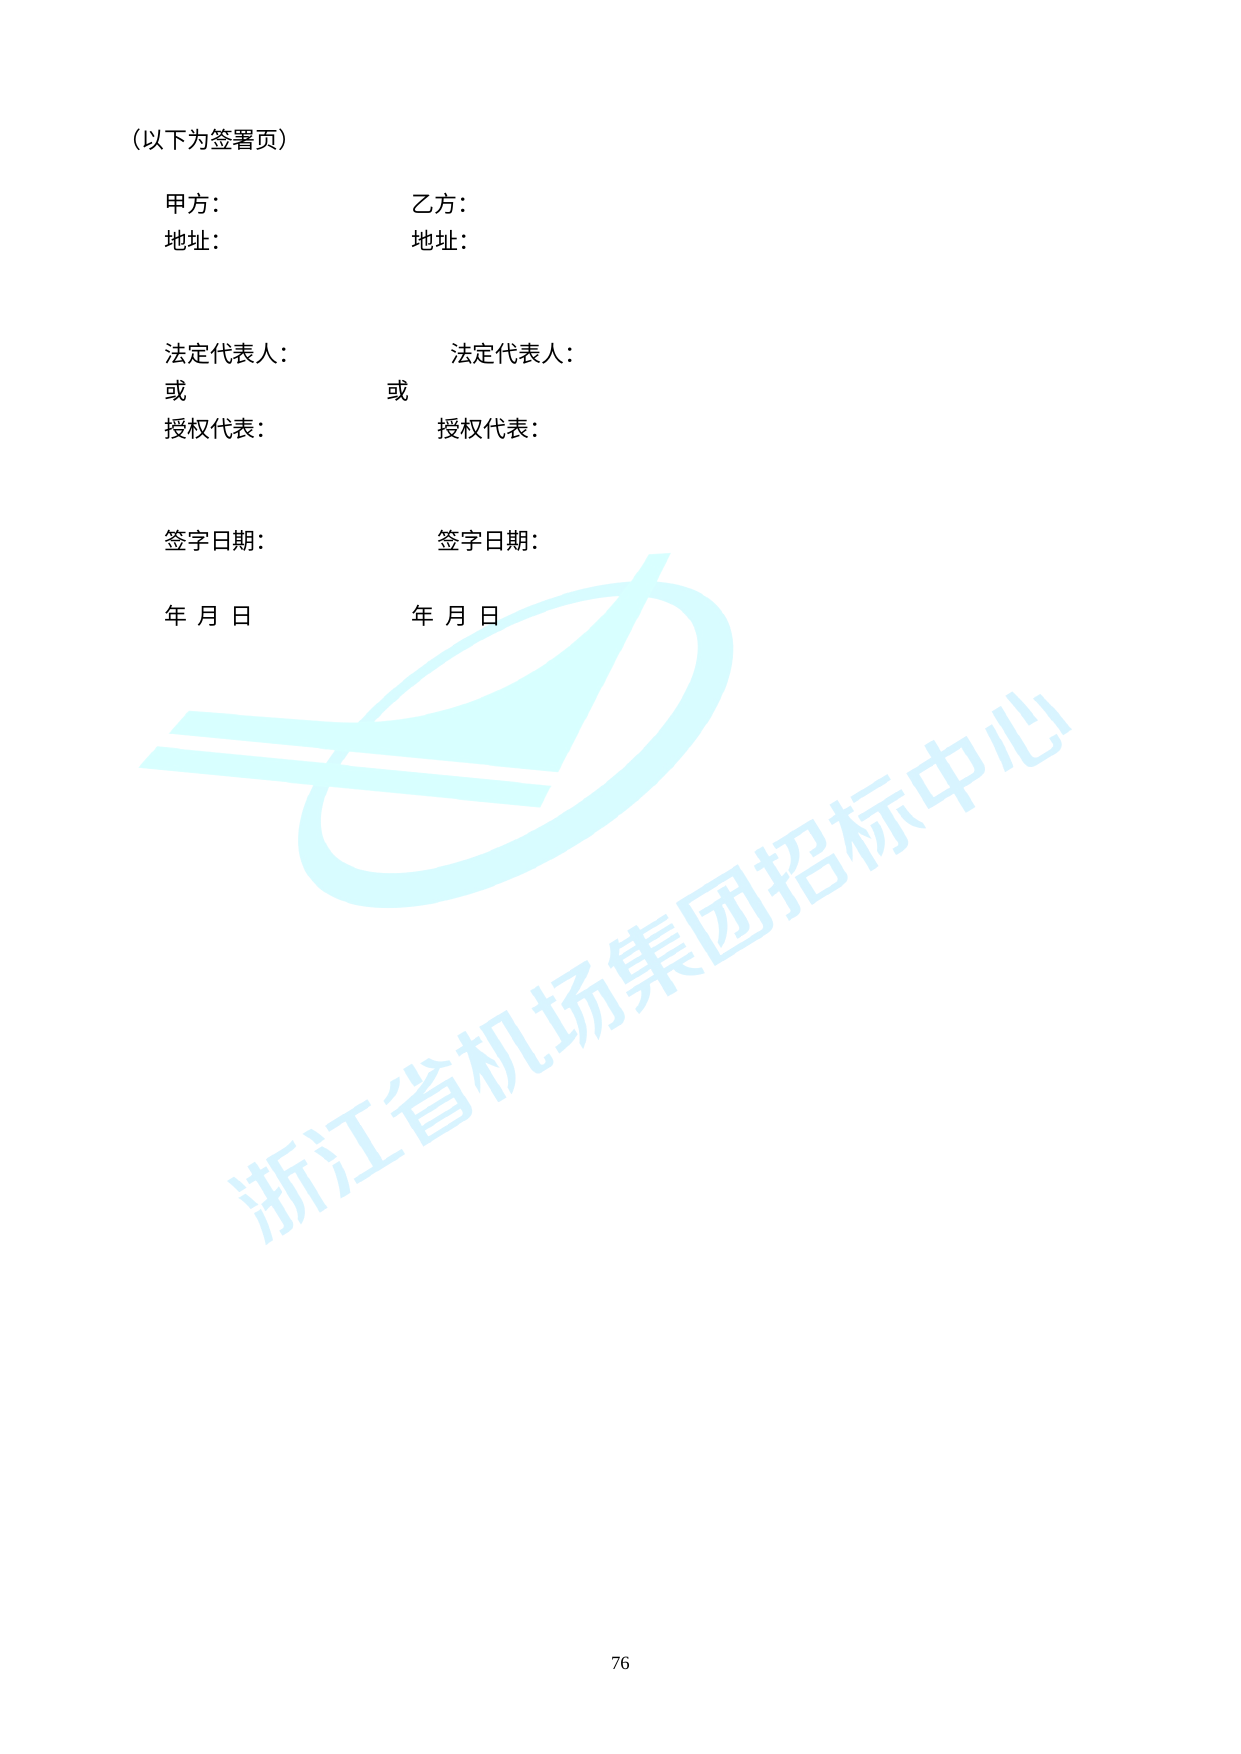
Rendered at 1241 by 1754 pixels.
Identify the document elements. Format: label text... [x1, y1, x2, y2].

text 地址： 地址： [118, 220, 1122, 257]
text 或 或 [118, 370, 1122, 407]
text 甲方： 乙方： [118, 182, 1122, 220]
text （以下为签署页） [118, 118, 1122, 156]
text 年 月 日 年 月 日 [118, 595, 1122, 632]
text 法定代表人： 法定代表人： [118, 332, 1122, 370]
text 授权代表： 授权代表： [118, 407, 1122, 445]
text 签字日期： 签字日期： [118, 520, 1122, 557]
